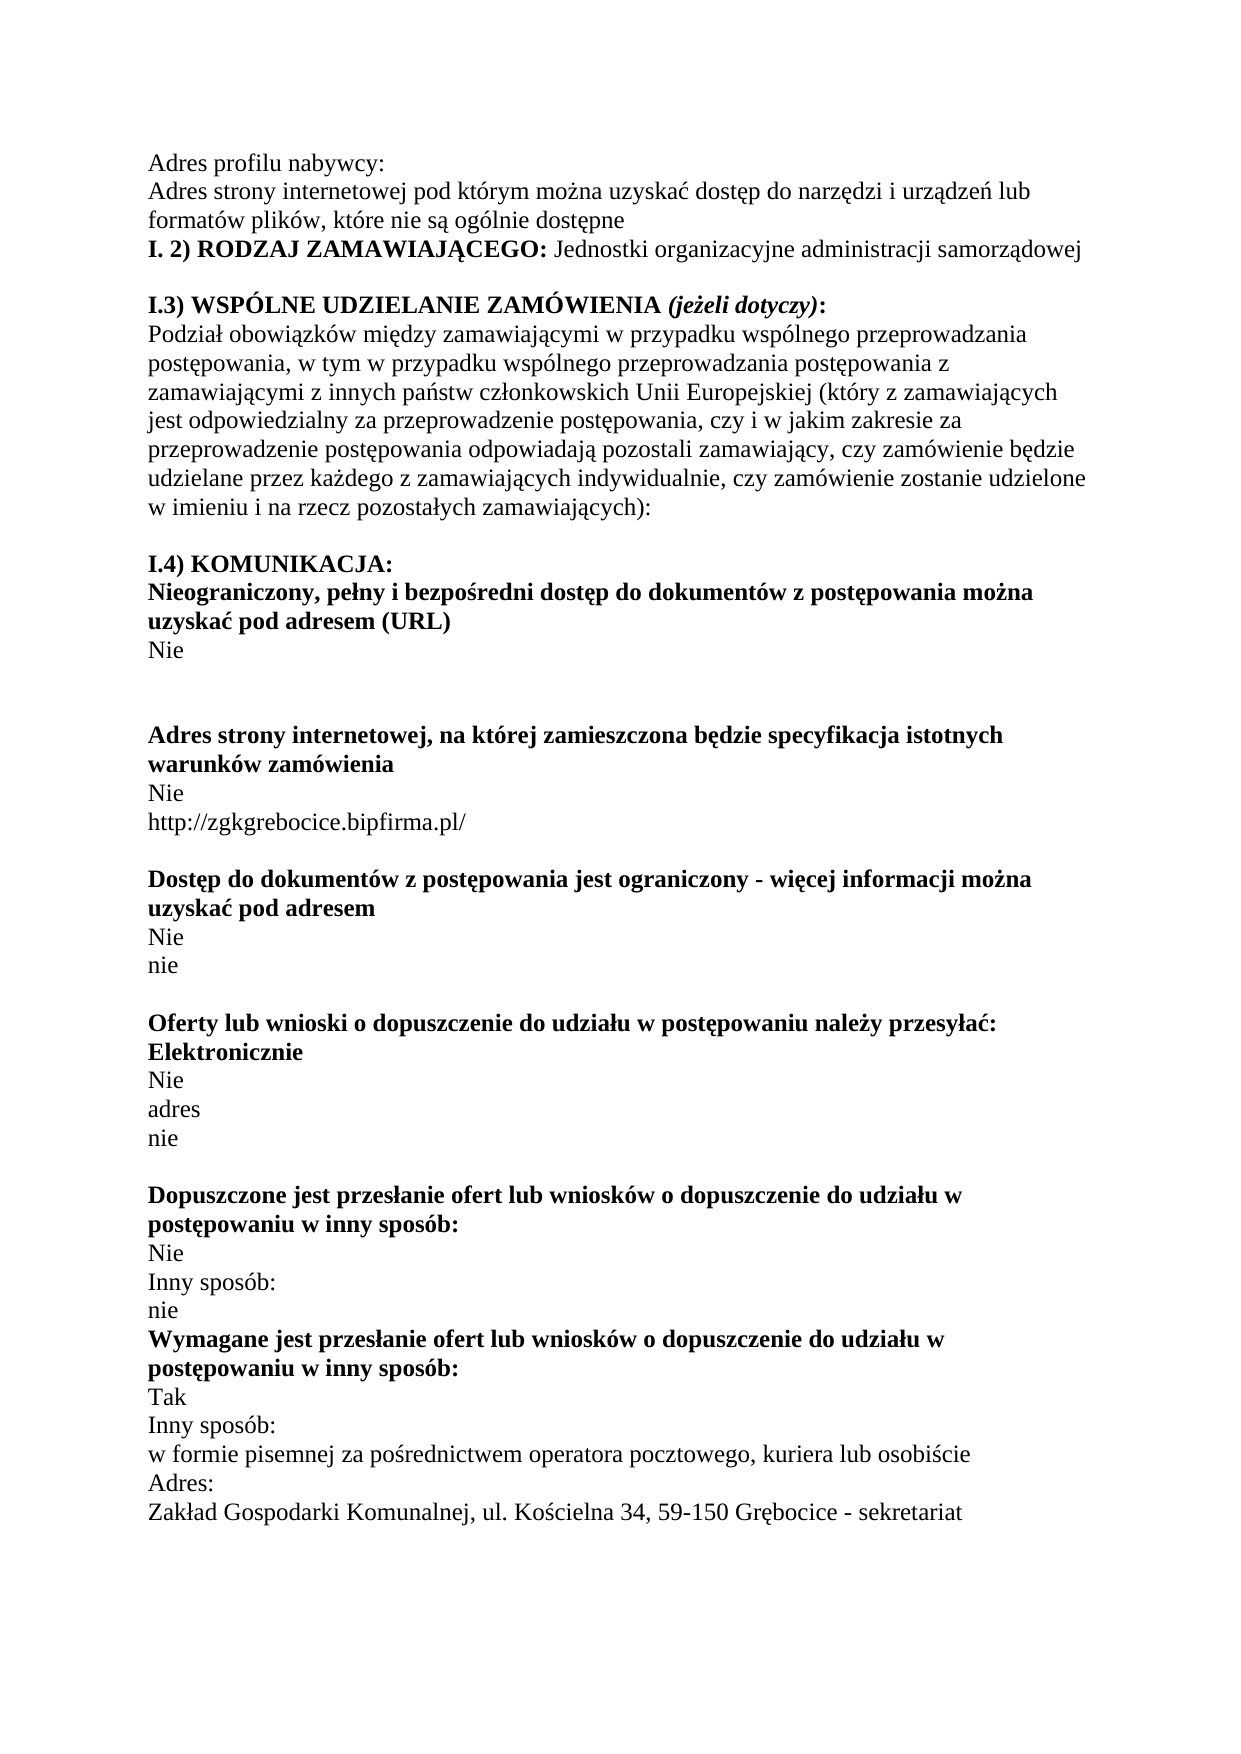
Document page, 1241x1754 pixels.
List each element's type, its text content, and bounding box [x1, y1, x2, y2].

text Oferty lub wnioski o dopuszczenie do udziału w postępowaniu należy przesyłać: Elektronicznie [148, 979, 1093, 1065]
text Dostęp do dokumentów z postępowania jest ograniczony - więcej informacji można uzyskać pod adresem [148, 835, 1093, 922]
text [148, 148, 1093, 234]
text I.4) KOMUNIKACJA: Nieograniczony, pełny i bezpośredni dostęp do dokumentów z postępowania można uzyskać pod adresem (URL) [148, 549, 1093, 635]
text I. 2) RODZAJ ZAMAWIAJĄCEGO: Jednostki organizacyjne administracji samorządowej [148, 234, 1093, 291]
text Adres strony internetowej, na której zamieszczona będzie specyfikacja istotnych warunków zamówienia [148, 692, 1093, 778]
text I.3) WSPÓLNE UDZIELANIE ZAMÓWIENIA (jeżeli dotyczy): [148, 291, 1093, 319]
text Nie http://zgkgrebocice.bipfirma.pl/ [148, 778, 1093, 835]
text Podział obowiązków między zamawiającymi w przypadku wspólnego przeprowadzania postępowania, w tym w przypadku wspólnego przeprowadzania postępowania z zamawiającymi z innych państw członkowskich Unii Europejskiej (który z zamawiających jest odpowiedzialny za przeprowadzenie postępowania, czy i w jakim zakresie za przeprowadzenie postępowania odpowiadają pozostali zamawiający, czy zamówienie będzie udzielane przez każdego z zamawiających indywidualnie, czy zamówienie zostanie udzielone w imieniu i na rzecz pozostałych zamawiających): [148, 319, 1093, 549]
text Nie nie [148, 922, 1093, 979]
text Dopuszczone jest przesłanie ofert lub wniosków o dopuszczenie do udziału w postępowaniu w inny sposób: Nie Inny sposób: nie Wymagane jest przesłanie ofert lub wniosków o dopuszczenie do udziału w postępowaniu w inny sposób: Tak Inny sposób: w formie pisemnej za pośrednictwem operatora pocztowego, kuriera lub osobiście Adres: Zakład Gospodarki Komunalnej, ul. Kościelna 34, 59-150 Grębocice - sekretariat [148, 1180, 1093, 1525]
text Nie [148, 635, 1093, 692]
text Nie adres nie [148, 1065, 1093, 1152]
